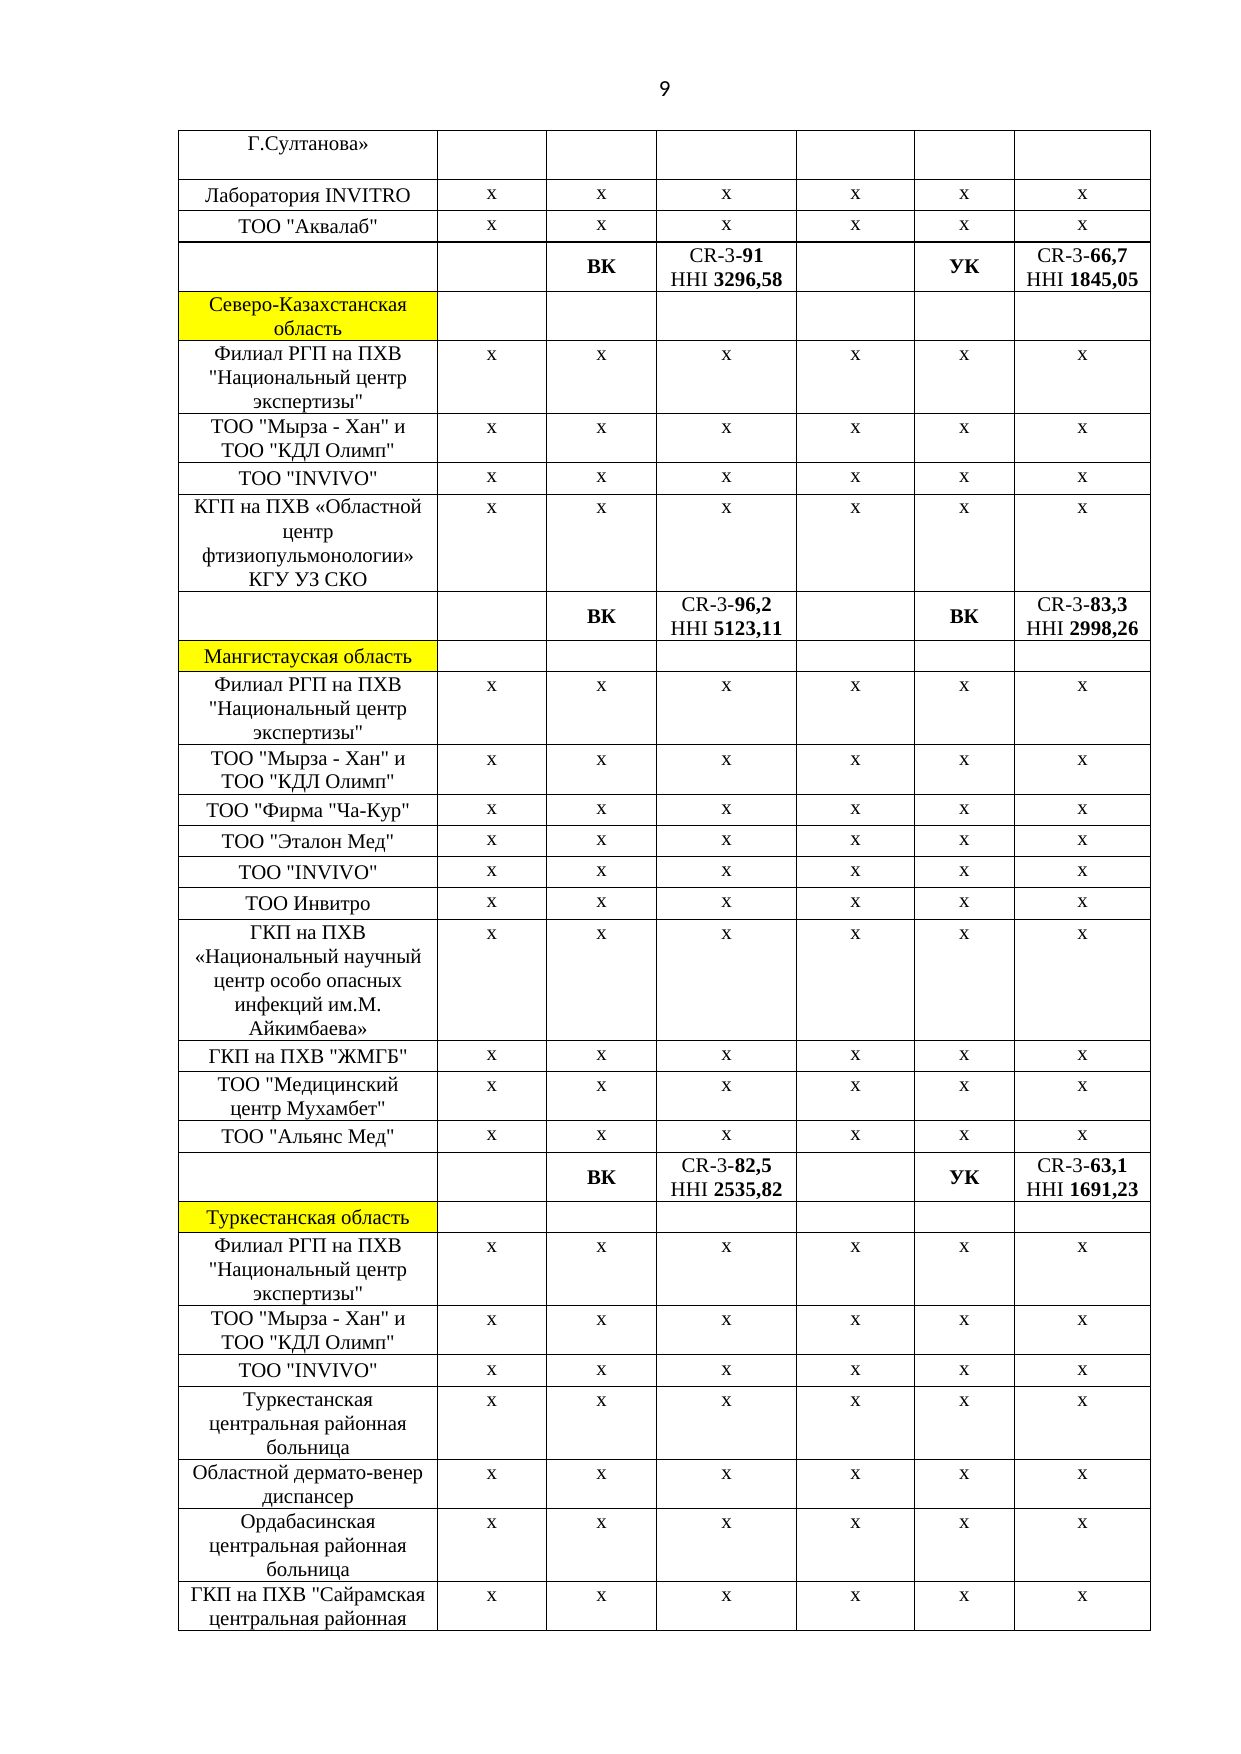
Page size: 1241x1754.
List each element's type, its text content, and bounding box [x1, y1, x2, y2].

table_cell х [1015, 1355, 1150, 1386]
table_cell х [915, 1509, 1014, 1581]
table_cell [657, 1202, 796, 1232]
table_cell CR-3-91 HHI 3296,58 [657, 243, 689, 291]
table_cell х [547, 1582, 656, 1630]
table_cell х [438, 672, 546, 744]
table_cell х [915, 920, 1014, 1040]
table_cell х [547, 1387, 656, 1459]
table_cell х [547, 495, 656, 591]
table_cell х [797, 180, 914, 210]
table_cell х [1015, 826, 1150, 856]
table_cell Областной дермато-венер диспансер [179, 1460, 437, 1508]
table_cell х [547, 180, 656, 210]
table_cell х [797, 1355, 914, 1386]
table_cell х [438, 463, 546, 493]
table_cell х [438, 920, 546, 1040]
table_cell х [915, 341, 1014, 413]
table_cell х [547, 414, 656, 462]
table_cell х [797, 1582, 914, 1630]
table_cell х [1015, 341, 1150, 413]
table_cell [547, 641, 656, 671]
table_cell х [1015, 888, 1150, 918]
table_cell х [657, 672, 796, 744]
table_cell УК [915, 1153, 1014, 1201]
table_cell х [657, 1460, 796, 1508]
table_cell Филиал РГП на ПХВ "Национальный центр экспертизы" [179, 1233, 437, 1305]
table_cell х [915, 1041, 1014, 1071]
table_cell [797, 1153, 914, 1201]
table_cell х [657, 1582, 796, 1630]
table_cell [438, 292, 546, 340]
table_cell х [797, 1121, 914, 1152]
table_cell х [547, 1121, 656, 1152]
table_cell х [797, 1072, 914, 1120]
table_cell х [797, 920, 914, 1040]
table_cell х [438, 1582, 546, 1630]
table_cell х [657, 1121, 796, 1152]
table_cell х [1015, 857, 1150, 887]
table_cell х [547, 672, 656, 744]
table_cell х [797, 826, 914, 856]
table_cell х [547, 826, 656, 856]
table_cell Филиал РГП на ПХВ "Национальный центр экспертизы" [179, 341, 437, 413]
table_cell х [797, 211, 914, 241]
table_cell х [797, 1233, 914, 1305]
table_cell х [1015, 131, 1150, 179]
table_cell х [915, 672, 1014, 744]
table_cell х [547, 745, 656, 793]
table_cell х [657, 341, 796, 413]
table_cell х [657, 211, 796, 241]
table_cell х [547, 463, 656, 493]
table_cell [438, 1202, 546, 1232]
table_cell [179, 131, 437, 179]
table_cell х [438, 414, 546, 462]
table_cell х [797, 1460, 914, 1508]
table_cell [547, 292, 656, 340]
table_cell х [915, 131, 1014, 179]
table_cell ТОО "INVIVO" [179, 857, 437, 887]
table_cell CR-3-91 HHI 3296,58 [763, 243, 796, 291]
table_cell Мангистауская область [179, 641, 437, 671]
table_cell ВК [547, 592, 656, 640]
table_cell Филиал РГП на ПХВ "Национальный центр экспертизы" [179, 672, 437, 744]
table_cell [915, 641, 1014, 671]
table_cell ТОО "Медицинский центр Мухамбет" [179, 1072, 437, 1120]
table_cell х [797, 1509, 914, 1581]
table_cell х [438, 745, 546, 793]
table_cell х [438, 1460, 546, 1508]
table_cell [179, 243, 437, 291]
table_cell х [438, 180, 546, 210]
table_cell х [1015, 1509, 1150, 1581]
table_cell [657, 641, 796, 671]
table_cell [1015, 641, 1150, 671]
table_cell х [915, 888, 1014, 918]
table_cell х [657, 414, 796, 462]
table_cell ГКП на ПХВ «Национальный научный центр особо опасных инфекций им.М. Айкимбаева» [179, 920, 437, 1040]
table_cell [179, 592, 437, 640]
table_cell х [657, 1306, 796, 1354]
table_cell х [915, 180, 1014, 210]
table_cell [657, 292, 796, 340]
table_cell х [797, 495, 914, 591]
table_cell х [438, 1306, 546, 1354]
table_cell ВК [915, 592, 1014, 640]
table_cell х [657, 1509, 796, 1581]
table_cell х [797, 1041, 914, 1071]
table_cell х [547, 1509, 656, 1581]
table_cell х [657, 888, 796, 918]
table_cell х [438, 888, 546, 918]
table_cell х [657, 131, 796, 179]
table_cell х [915, 857, 1014, 887]
table_cell х [438, 795, 546, 825]
table_cell х [657, 1233, 796, 1305]
table_cell х [797, 857, 914, 887]
table_cell х [438, 1121, 546, 1152]
table_cell х [438, 1233, 546, 1305]
table_cell [797, 243, 914, 291]
table_cell х [547, 795, 656, 825]
table_cell х [1015, 211, 1150, 241]
table_cell [1015, 292, 1150, 340]
table_cell [547, 1202, 656, 1232]
table_cell Лаборатория INVITRO [179, 180, 437, 210]
table_cell х [1015, 495, 1150, 591]
table_cell [438, 243, 546, 291]
table_cell х [915, 1387, 1014, 1459]
table_cell х [797, 131, 914, 179]
table_cell ТОО "Фирма "Ча-Кур" [179, 795, 437, 825]
table_cell [438, 1153, 546, 1201]
table_cell х [915, 1355, 1014, 1386]
table_cell [179, 1153, 437, 1201]
table_cell х [438, 211, 546, 241]
table_cell х [547, 131, 656, 179]
table_cell [438, 641, 546, 671]
table_cell х [915, 795, 1014, 825]
table_cell х [547, 1460, 656, 1508]
table_cell х [547, 920, 656, 1040]
table_cell х [915, 1306, 1014, 1354]
table_cell х [797, 1306, 914, 1354]
table_cell х [657, 1355, 796, 1386]
table_cell х [797, 463, 914, 493]
table_cell х [547, 888, 656, 918]
table_cell х [657, 857, 796, 887]
table_cell х [438, 1041, 546, 1071]
table_cell х [1015, 672, 1150, 744]
table_cell х [797, 795, 914, 825]
table_cell ТОО "Мырза - Хан" и ТОО "КДЛ Олимп" [179, 414, 437, 462]
table_cell х [1015, 1582, 1150, 1630]
table_cell х [1015, 745, 1150, 793]
table_cell х [438, 495, 546, 591]
table_cell х [657, 795, 796, 825]
table_cell х [1015, 1041, 1150, 1071]
table_cell [797, 641, 914, 671]
table_cell ТОО "Эталон Мед" [179, 826, 437, 856]
table_cell Туркестанская центральная районная больница [179, 1387, 437, 1459]
table_cell х [1015, 463, 1150, 493]
table_cell х [1015, 920, 1150, 1040]
table_cell Туркестанская область [179, 1202, 437, 1232]
table_cell [915, 292, 1014, 340]
table_cell х [1015, 1387, 1150, 1459]
table_cell х [657, 1387, 796, 1459]
table_cell х [438, 1072, 546, 1120]
table_cell ТОО "Мырза - Хан" и ТОО "КДЛ Олимп" [179, 745, 437, 793]
table_cell ТОО "Мырза - Хан" и ТОО "КДЛ Олимп" [179, 1306, 437, 1354]
table_cell х [915, 1233, 1014, 1305]
table_cell х [915, 211, 1014, 241]
table_cell х [438, 1509, 546, 1581]
table_cell х [657, 1041, 796, 1071]
table_cell х [438, 131, 546, 179]
table_cell КГП на ПХВ «Областной центр фтизиопульмонологии» КГУ УЗ СКО [179, 495, 437, 591]
table_cell х [797, 745, 914, 793]
table_cell х [915, 1072, 1014, 1120]
table_cell х [657, 495, 796, 591]
table_cell х [547, 1072, 656, 1120]
table_cell ВК [547, 1153, 656, 1201]
table_cell х [915, 463, 1014, 493]
table_cell х [915, 1121, 1014, 1152]
table_cell х [797, 1387, 914, 1459]
table_cell [797, 292, 914, 340]
table_cell х [438, 826, 546, 856]
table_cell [179, 1582, 437, 1630]
table_cell х [1015, 1233, 1150, 1305]
table_cell Северо-Казахстанская область [179, 292, 437, 340]
table_cell х [1015, 414, 1150, 462]
table_cell ТОО Инвитро [179, 888, 437, 918]
table_cell х [915, 745, 1014, 793]
table_cell х [1015, 1460, 1150, 1508]
table_cell х [657, 1072, 796, 1120]
table_cell х [797, 341, 914, 413]
table_cell х [547, 857, 656, 887]
table_cell х [797, 888, 914, 918]
table_cell х [547, 1306, 656, 1354]
table_cell х [1015, 1121, 1150, 1152]
table_cell ГКП на ПХВ "ЖМГБ" [179, 1041, 437, 1071]
table_cell [438, 592, 546, 640]
table_cell х [1015, 1306, 1150, 1354]
table_cell х [547, 211, 656, 241]
table_cell х [438, 341, 546, 413]
table_cell х [797, 672, 914, 744]
table_cell х [915, 826, 1014, 856]
table_cell х [915, 1582, 1014, 1630]
table_cell ТОО "Альянс Мед" [179, 1121, 437, 1152]
table_cell х [547, 1355, 656, 1386]
table_cell ТОО "INVIVO" [179, 463, 437, 493]
table_cell ТОО "Аквалаб" [179, 211, 437, 241]
table_cell х [657, 826, 796, 856]
table_cell х [438, 1355, 546, 1386]
table_cell Ордабасинская центральная районная больница [179, 1509, 437, 1581]
table_cell х [547, 1233, 656, 1305]
table_cell х [547, 1041, 656, 1071]
table_cell х [547, 341, 656, 413]
table_cell х [438, 1387, 546, 1459]
table_cell х [657, 745, 796, 793]
table_cell х [438, 857, 546, 887]
table_cell х [915, 495, 1014, 591]
table_cell х [657, 180, 796, 210]
table_cell х [915, 414, 1014, 462]
table_cell ТОО "INVIVO" [179, 1355, 437, 1386]
table_cell х [1015, 180, 1150, 210]
table_cell х [915, 1460, 1014, 1508]
table_cell х [657, 463, 796, 493]
table_cell [915, 1202, 1014, 1232]
table_cell ВК [547, 243, 656, 291]
table_cell [1015, 1202, 1150, 1232]
table_cell х [1015, 1072, 1150, 1120]
table_cell [797, 1202, 914, 1232]
table_cell х [1015, 795, 1150, 825]
table_cell УК [915, 243, 1014, 291]
table_cell х [657, 920, 796, 1040]
table_cell х [797, 414, 914, 462]
table_cell [797, 592, 914, 640]
